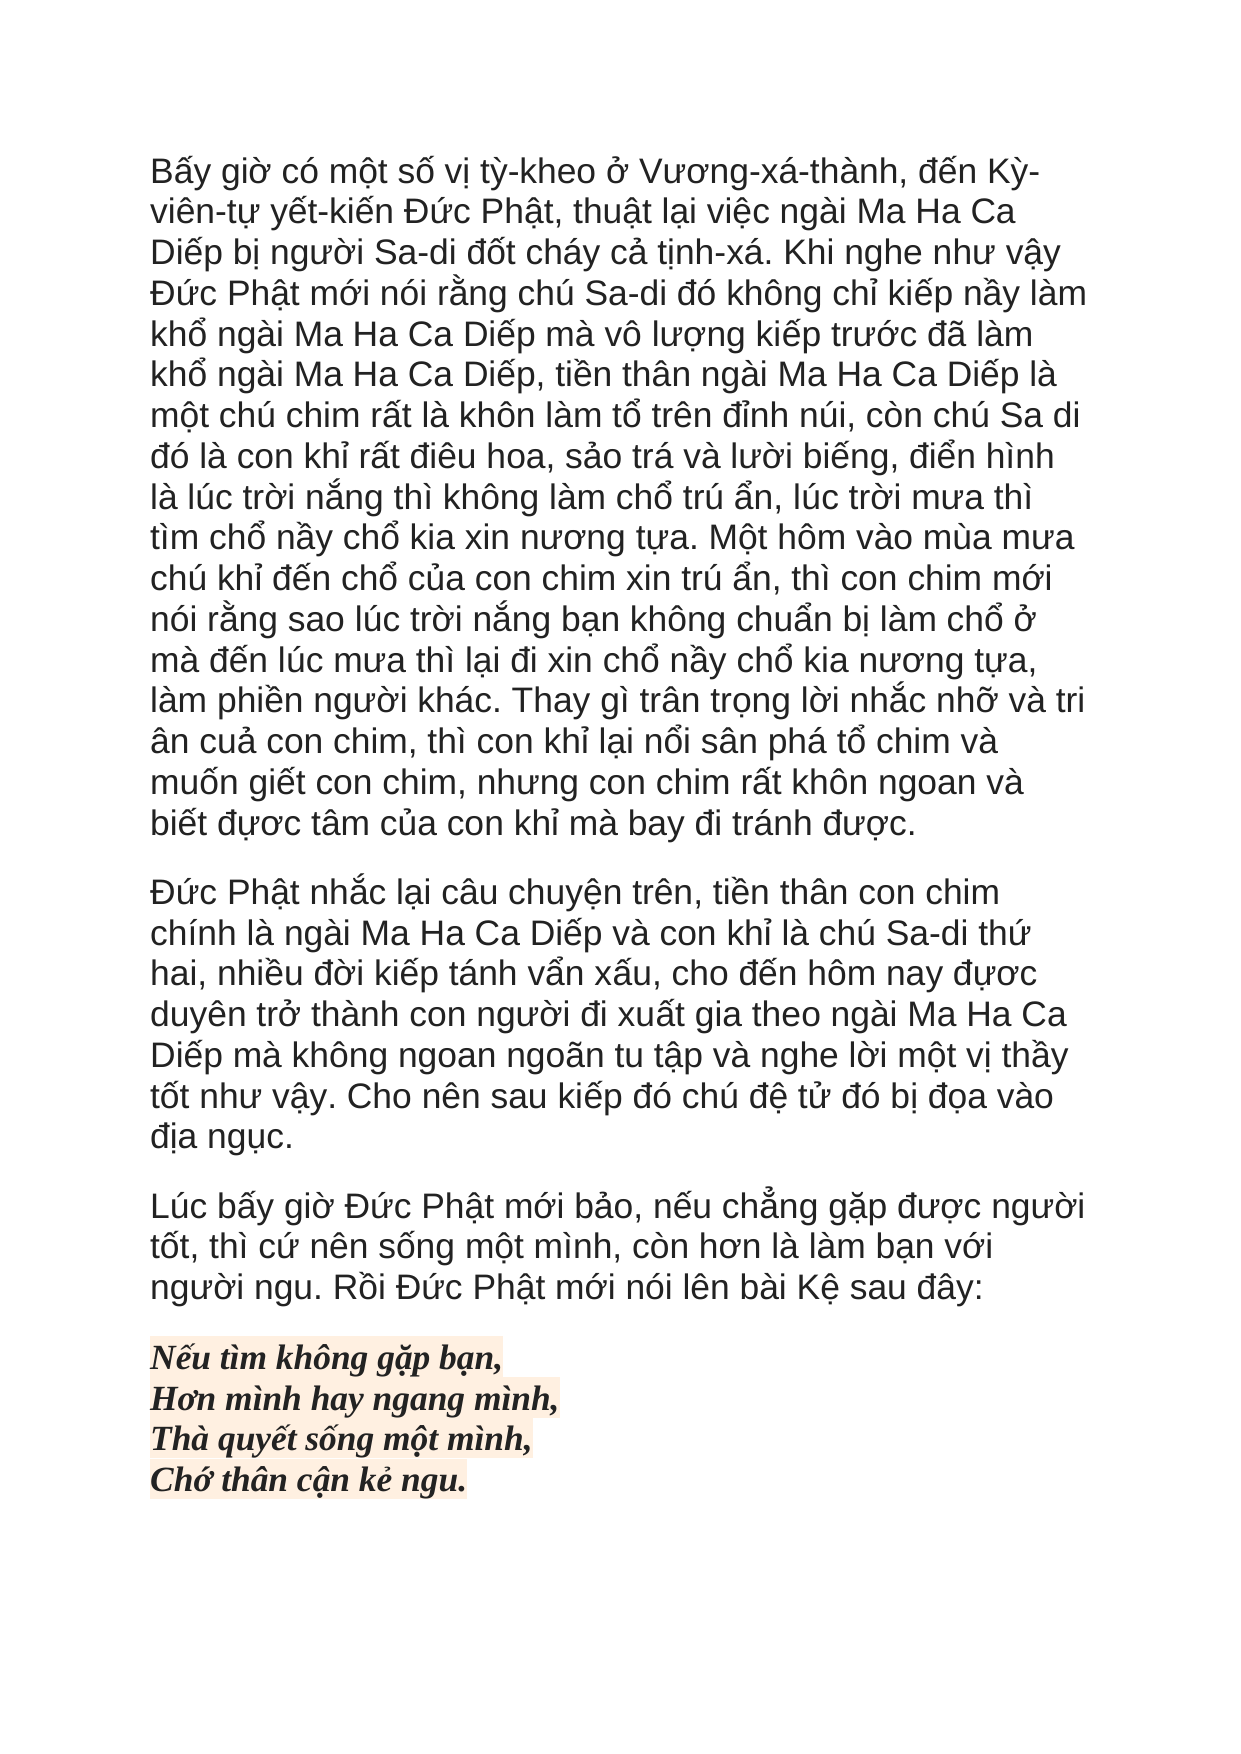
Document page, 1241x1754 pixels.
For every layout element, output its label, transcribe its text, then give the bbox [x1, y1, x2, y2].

text Lúc bấy giờ Đức Phật mới bảo, nếu chẳng gặp được người tốt, thì cứ nên sống một mình, còn hơn là làm bạn với người ngu. Rồi Đức Phật mới nói lên bài Kệ sau đây: [150, 1185, 1090, 1307]
text Nếu tìm không gặp bạn, Hơn mình hay ngang mình, Thà quyết sống một mình, Chớ thân cận kẻ ngu. [150, 1336, 1090, 1499]
text Bấy giờ có một số vị tỳ-kheo ở Vương-xá-thành, đến Kỳ-viên-tự yết-kiến Đức Phật, thuật lại việc ngài Ma Ha Ca Diếp bị người Sa-di đốt cháy cả tịnh-xá. Khi nghe như vậy Đức Phật mới nói rằng chú Sa-di đó không chỉ kiếp nầy làm khổ ngài Ma Ha Ca Diếp mà vô lượng kiếp trước đã làm khổ ngài Ma Ha Ca Diếp, tiền thân ngài Ma Ha Ca Diếp là một chú chim rất là khôn làm tổ trên đỉnh núi, còn chú Sa di đó là con khỉ rất điêu hoa, sảo trá và lười biếng, điển hình là lúc trời nắng thì không làm chổ trú ẩn, lúc trời mưa thì tìm chổ nầy chổ kia xin nương tựa. Một hôm vào mùa mưa chú khỉ đến chổ của con chim xin trú ẩn, thì con chim mới nói rằng sao lúc trời nắng bạn không chuẩn bị làm chổ ở mà đến lúc mưa thì lại đi xin chổ nầy chổ kia nương tựa, làm phiền người khác. Thay gì trân trọng lời nhắc nhỡ và tri ân cuả con chim, thì con khỉ lại nổi sân phá tổ chim và muốn giết con chim, nhưng con chim rất khôn ngoan và biết đựơc tâm của con khỉ mà bay đi tránh được. [150, 150, 1090, 842]
text Đức Phật nhắc lại câu chuyện trên, tiền thân con chim chính là ngài Ma Ha Ca Diếp và con khỉ là chú Sa-di thứ hai, nhiều đời kiếp tánh vẩn xấu, cho đến hôm nay đựơc duyên trở thành con người đi xuất gia theo ngài Ma Ha Ca Diếp mà không ngoan ngoãn tu tập và nghe lời một vị thầy tốt như vậy. Cho nên sau kiếp đó chú đệ tử đó bị đọa vào địa ngục. [150, 871, 1090, 1156]
